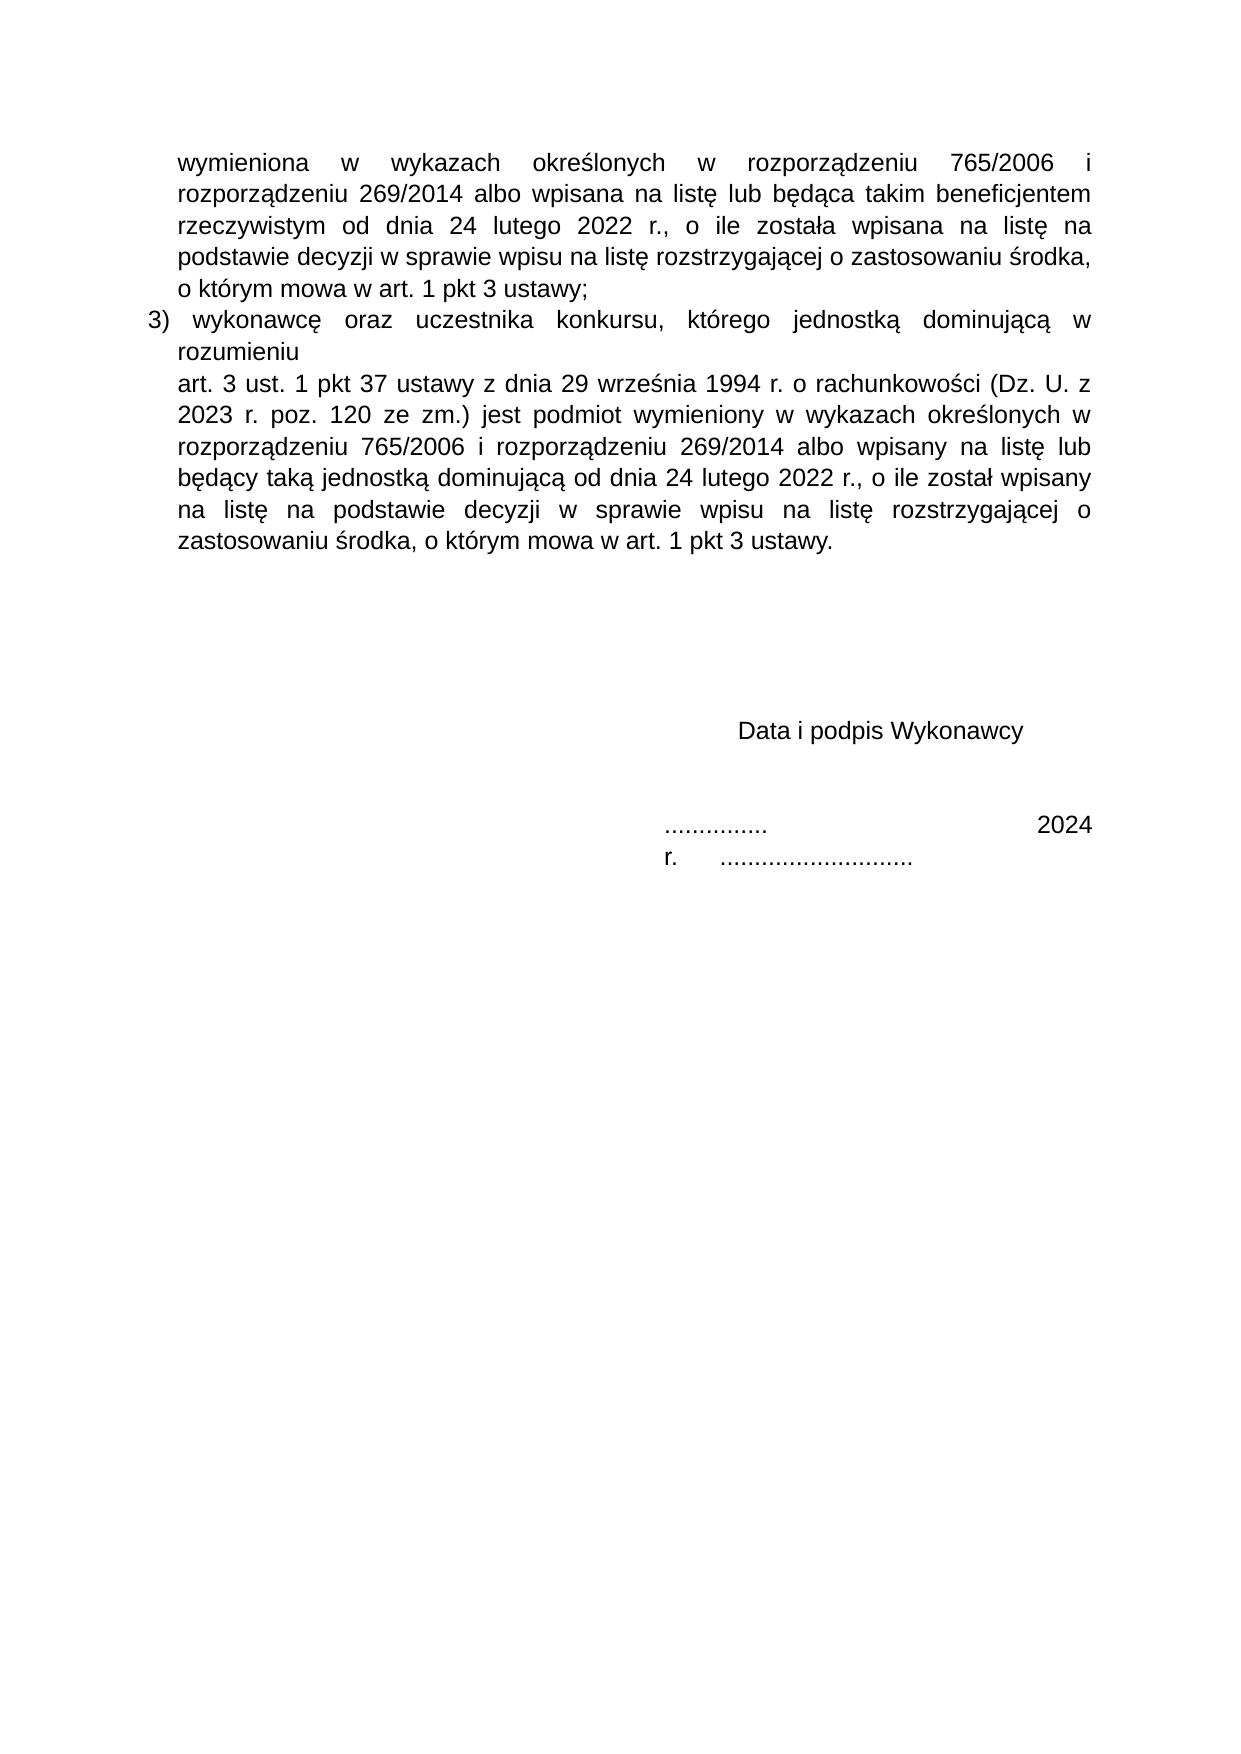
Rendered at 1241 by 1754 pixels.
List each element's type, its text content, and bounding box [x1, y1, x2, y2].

text ............... 2024 r. ............................ [664, 810, 1093, 871]
text 3) wykonawcę oraz uczestnika konkursu, którego jednostką dominującą w rozumieniu art. 3 ust. 1 pkt 37 ustawy z dnia 29 września 1994 r. o rachunkowości (Dz. U. z 2023 r. poz. 120 ze zm.) jest podmiot wymieniony w wykazach określonych w rozporządzeniu 765/2006 i rozporządzeniu 269/2014 albo wpisany na listę lub będący taką jednostką dominującą od dnia 24 lutego 2022 r., o ile został wpisany na listę na podstawie decyzji w sprawie wpisu na listę rozstrzygającej o zastosowaniu środka, o którym mowa w art. 1 pkt 3 ustawy. [148, 334, 1093, 555]
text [148, 148, 1093, 303]
text Data i podpis Wykonawcy [664, 716, 1093, 744]
